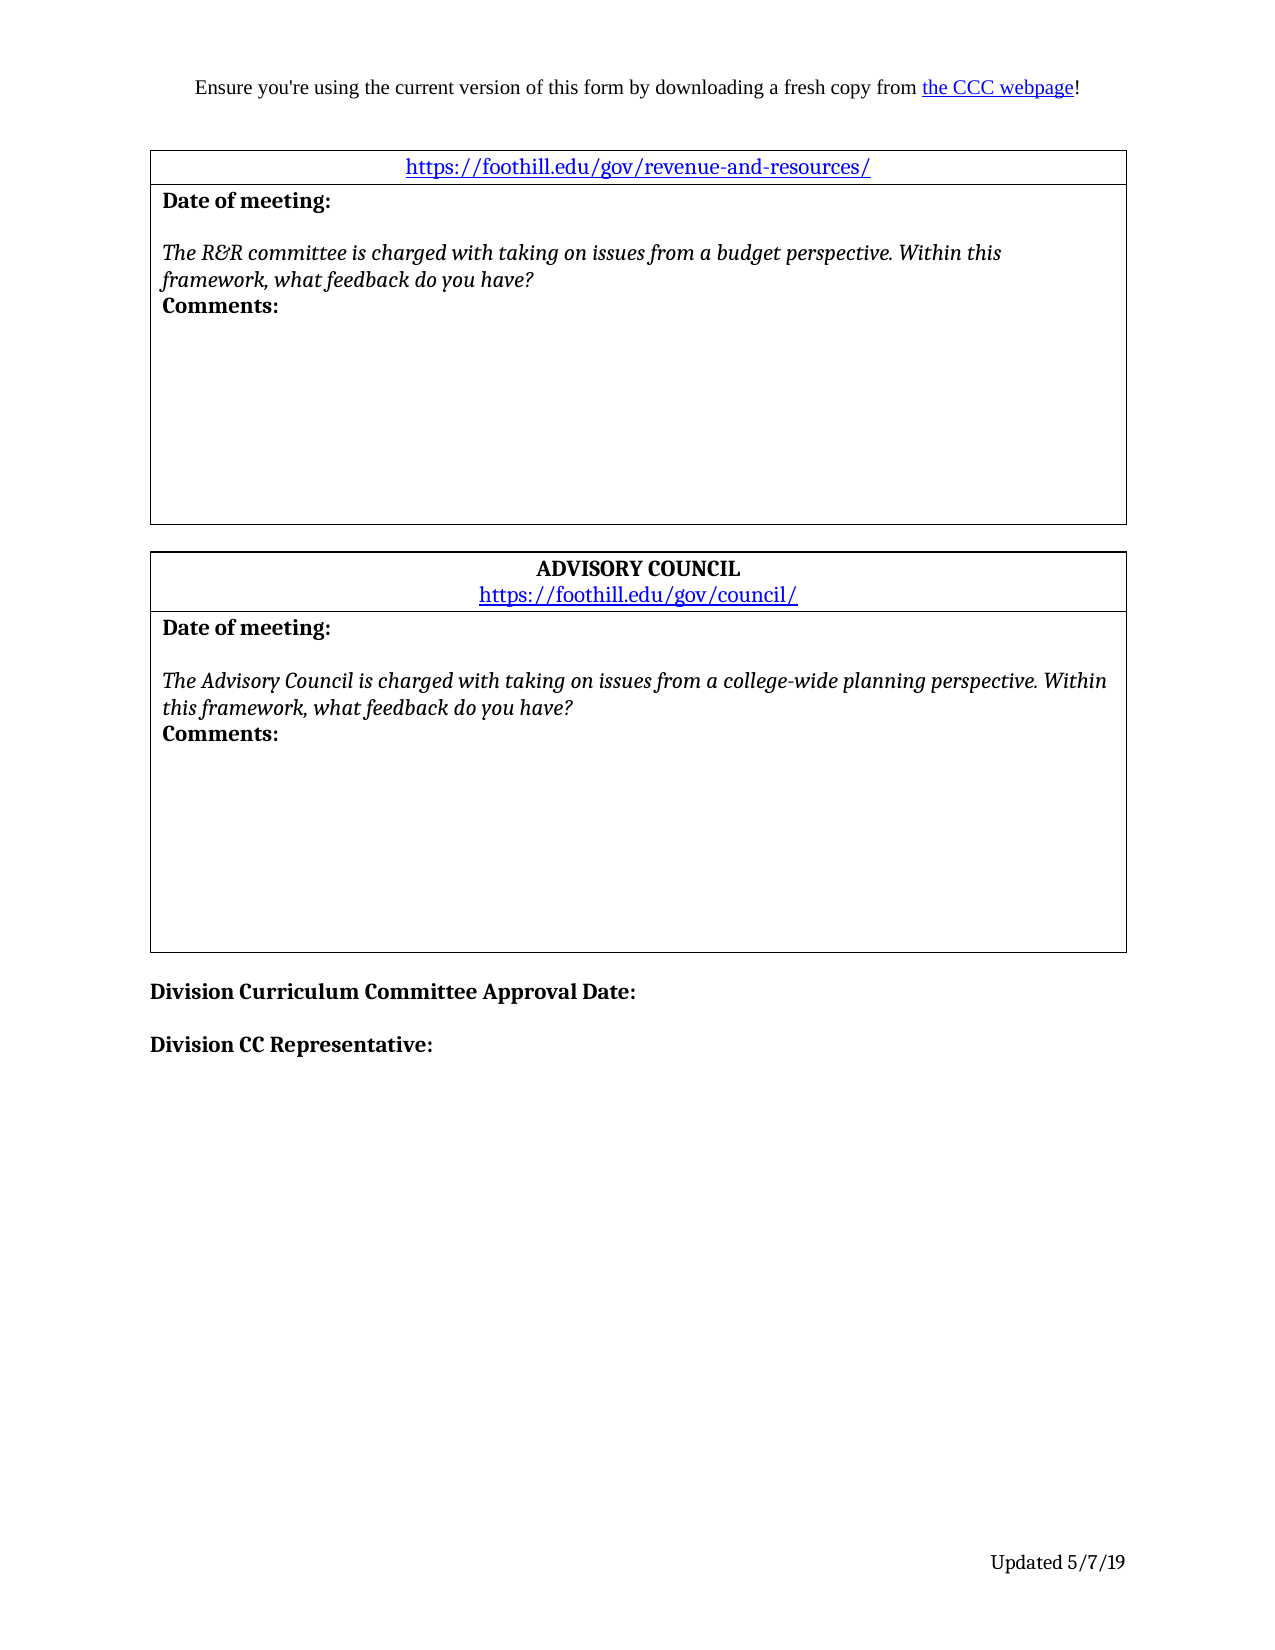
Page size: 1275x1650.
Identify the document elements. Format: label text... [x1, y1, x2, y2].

text Division Curriculum Committee Approval Date: [150, 979, 1125, 1005]
table_header ADVISORY COUNCIL https://foothill.edu/gov/council/ [151, 553, 1126, 611]
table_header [151, 151, 1126, 183]
text Division CC Representative: [150, 1032, 1125, 1058]
table_cell Date of meeting: The Advisory Council is charged with taking on issues from a college-wide planning perspective. Within this framework, what feedback do you have? Comments: [151, 612, 1126, 952]
table_cell Date of meeting: The R&R committee is charged with taking on issues from a budget perspective. Within this framework, what feedback do you have? Comments: [151, 185, 1126, 524]
